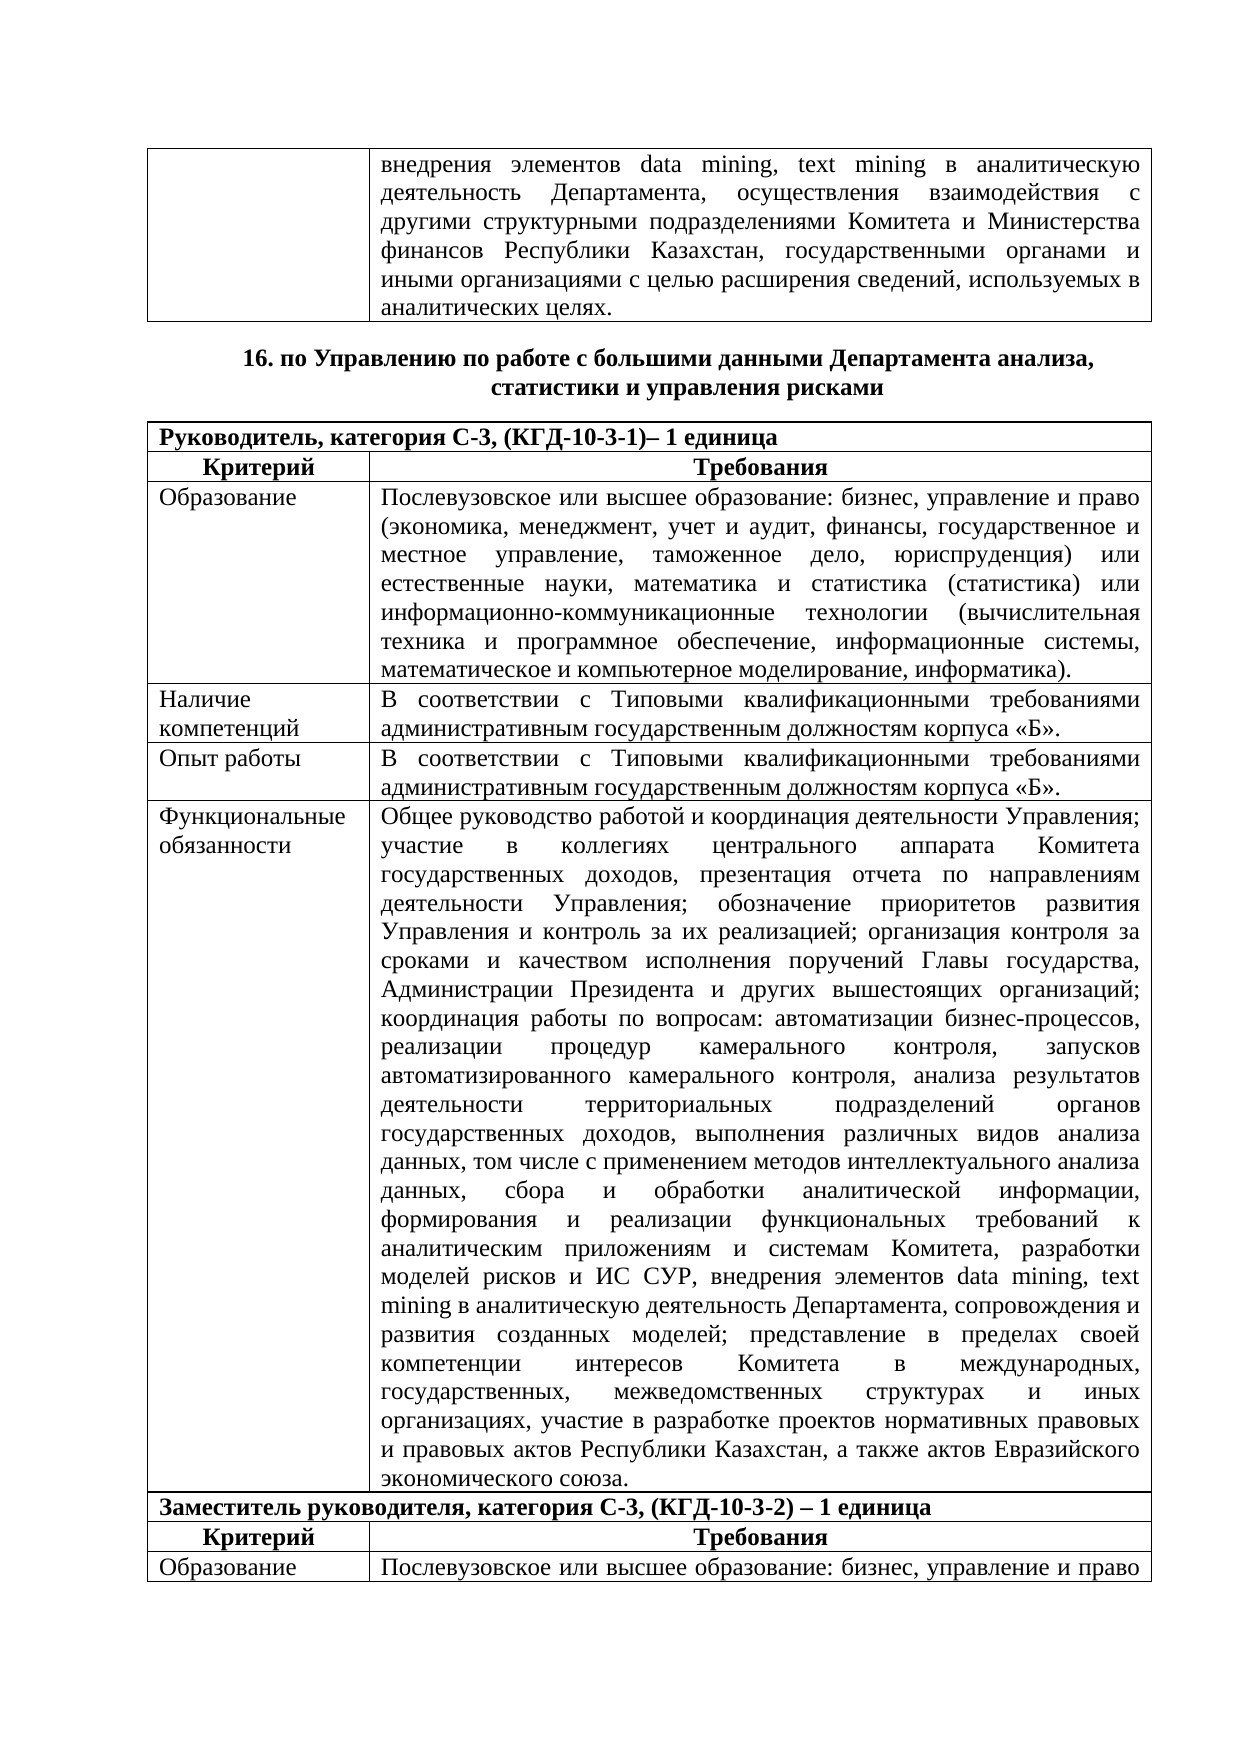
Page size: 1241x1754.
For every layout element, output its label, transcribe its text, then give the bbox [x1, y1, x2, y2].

table_cell Требования [370, 452, 1151, 481]
table_header Руководитель, категория С-3, (КГД-10-3-1)– 1 единица [148, 423, 1151, 451]
table_cell Образование [148, 1552, 369, 1581]
table_cell Общее руководство работой и координация деятельности Управления; участие в коллегиях центрального аппарата Комитета государственных доходов, презентация отчета по направлениям деятельности Управления; обозначение приоритетов развития Управления и контроль за их реализацией; организация контроля за сроками и качеством исполнения поручений Главы государства, Администрации Президента и других вышестоящих организаций; координация работы по вопросам: автоматизации бизнес-процессов, реализации процедур камерального контроля, запусков автоматизированного камерального контроля, анализа результатов деятельности территориальных подразделений органов государственных доходов, выполнения различных видов анализа данных, том числе с применением методов интеллектуального анализа данных, сбора и обработки аналитической информации, формирования и реализации функциональных требований к аналитическим приложениям и системам Комитета, разработки моделей рисков и ИС СУР, внедрения элементов data mining, text mining в аналитическую деятельность Департамента, сопровождения и развития созданных моделей; представление в пределах своей компетенции интересов Комитета в международных, государственных, межведомственных структурах и иных организациях, участие в разработке проектов нормативных правовых и правовых актов Республики Казахстан, а также актов Евразийского экономического союза. [370, 801, 1151, 1491]
table_cell Заместитель руководителя, категория С-3, (КГД-10-3-2) – 1 единица [148, 1493, 1151, 1521]
table_cell Требования [370, 1522, 1151, 1551]
table_cell В соответствии с Типовыми квалификационными требованиями административным государственным должностям корпуса «Б». [370, 684, 1151, 742]
table_cell Функциональные обязанности [148, 801, 369, 1491]
table_cell Наличие компетенций [148, 684, 369, 742]
table_cell Образование [148, 482, 369, 683]
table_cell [370, 1552, 1151, 1581]
table_cell Критерий [148, 1522, 369, 1551]
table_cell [370, 149, 1151, 321]
table_cell Критерий [148, 452, 369, 481]
table_cell Опыт работы [148, 743, 369, 800]
subtitle по Управлению по работе с большими данными Департамента анализа, статистики и управления рисками [185, 343, 1152, 401]
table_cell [148, 149, 369, 321]
table_cell В соответствии с Типовыми квалификационными требованиями административным государственным должностям корпуса «Б». [370, 743, 1151, 800]
